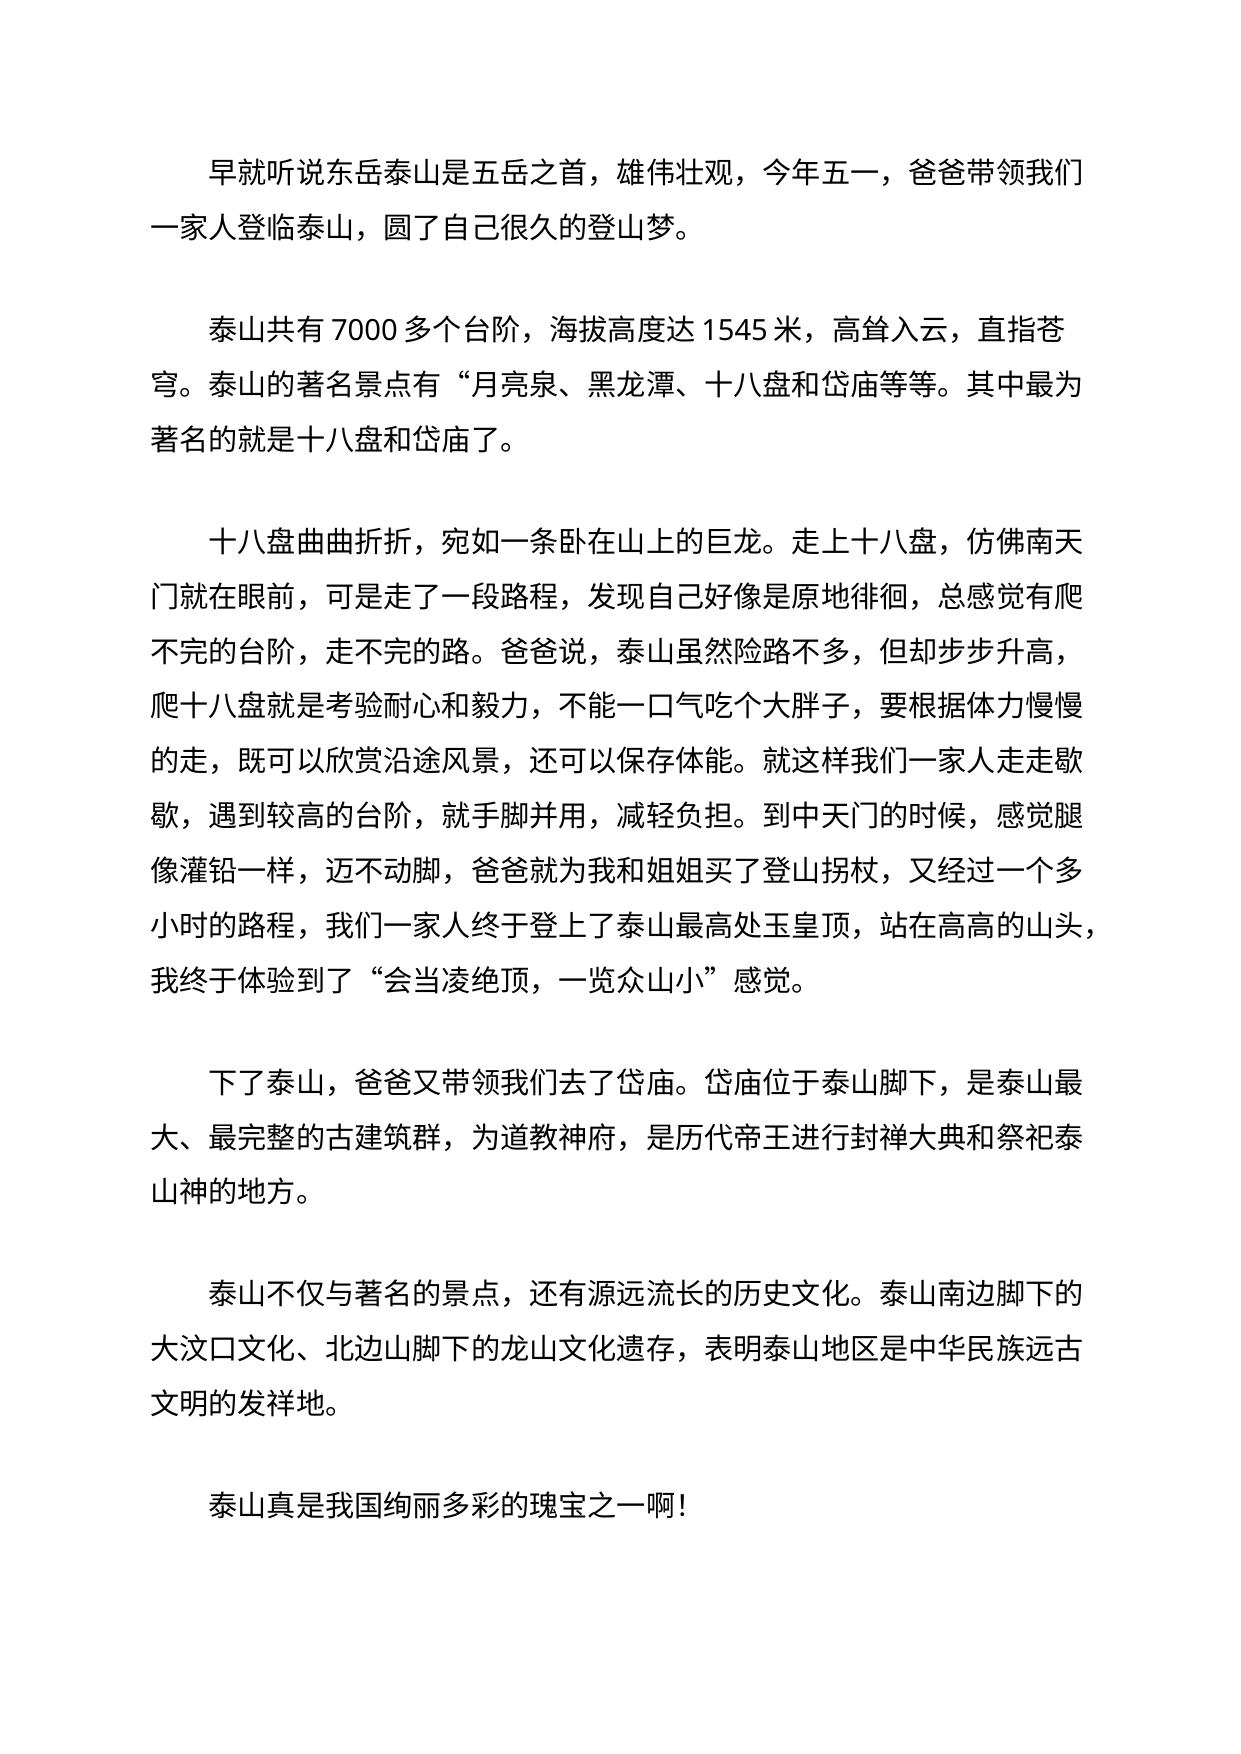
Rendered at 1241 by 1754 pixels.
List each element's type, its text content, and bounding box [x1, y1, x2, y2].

text 泰山不仅与著名的景点，还有源远流长的历史文化。泰山南边脚下的大汶口文化、北边山脚下的龙山文化遗存，表明泰山地区是中华民族远古文明的发祥地。 [150, 1271, 1090, 1423]
text 泰山真是我国绚丽多彩的瑰宝之一啊！ [150, 1482, 1090, 1525]
text 泰山共有7000多个台阶，海拔高度达1545米，高耸入云，直指苍穹。泰山的著名景点有“月亮泉、黑龙潭、十八盘和岱庙等等。其中最为著名的就是十八盘和岱庙了。 [150, 307, 1090, 459]
text 十八盘曲曲折折，宛如一条卧在山上的巨龙。走上十八盘，仿佛南天门就在眼前，可是走了一段路程，发现自己好像是原地徘徊，总感觉有爬不完的台阶，走不完的路。爸爸说，泰山虽然险路不多，但却步步升高，爬十八盘就是考验耐心和毅力，不能一口气吃个大胖子，要根据体力慢慢的走，既可以欣赏沿途风景，还可以保存体能。就这样我们一家人走走歇歇，遇到较高的台阶，就手脚并用，减轻负担。到中天门的时候，感觉腿像灌铅一样，迈不动脚，爸爸就为我和姐姐买了登山拐杖，又经过一个多小时的路程，我们一家人终于登上了泰山最高处玉皇顶，站在高高的山头，我终于体验到了“会当凌绝顶，一览众山小”感觉。 [150, 518, 1090, 1000]
text 早就听说东岳泰山是五岳之首，雄伟壮观，今年五一，爸爸带领我们一家人登临泰山，圆了自己很久的登山梦。 [150, 150, 1090, 247]
text 下了泰山，爸爸又带领我们去了岱庙。岱庙位于泰山脚下，是泰山最大、最完整的古建筑群，为道教神府，是历代帝王进行封禅大典和祭祀泰山神的地方。 [150, 1059, 1090, 1211]
